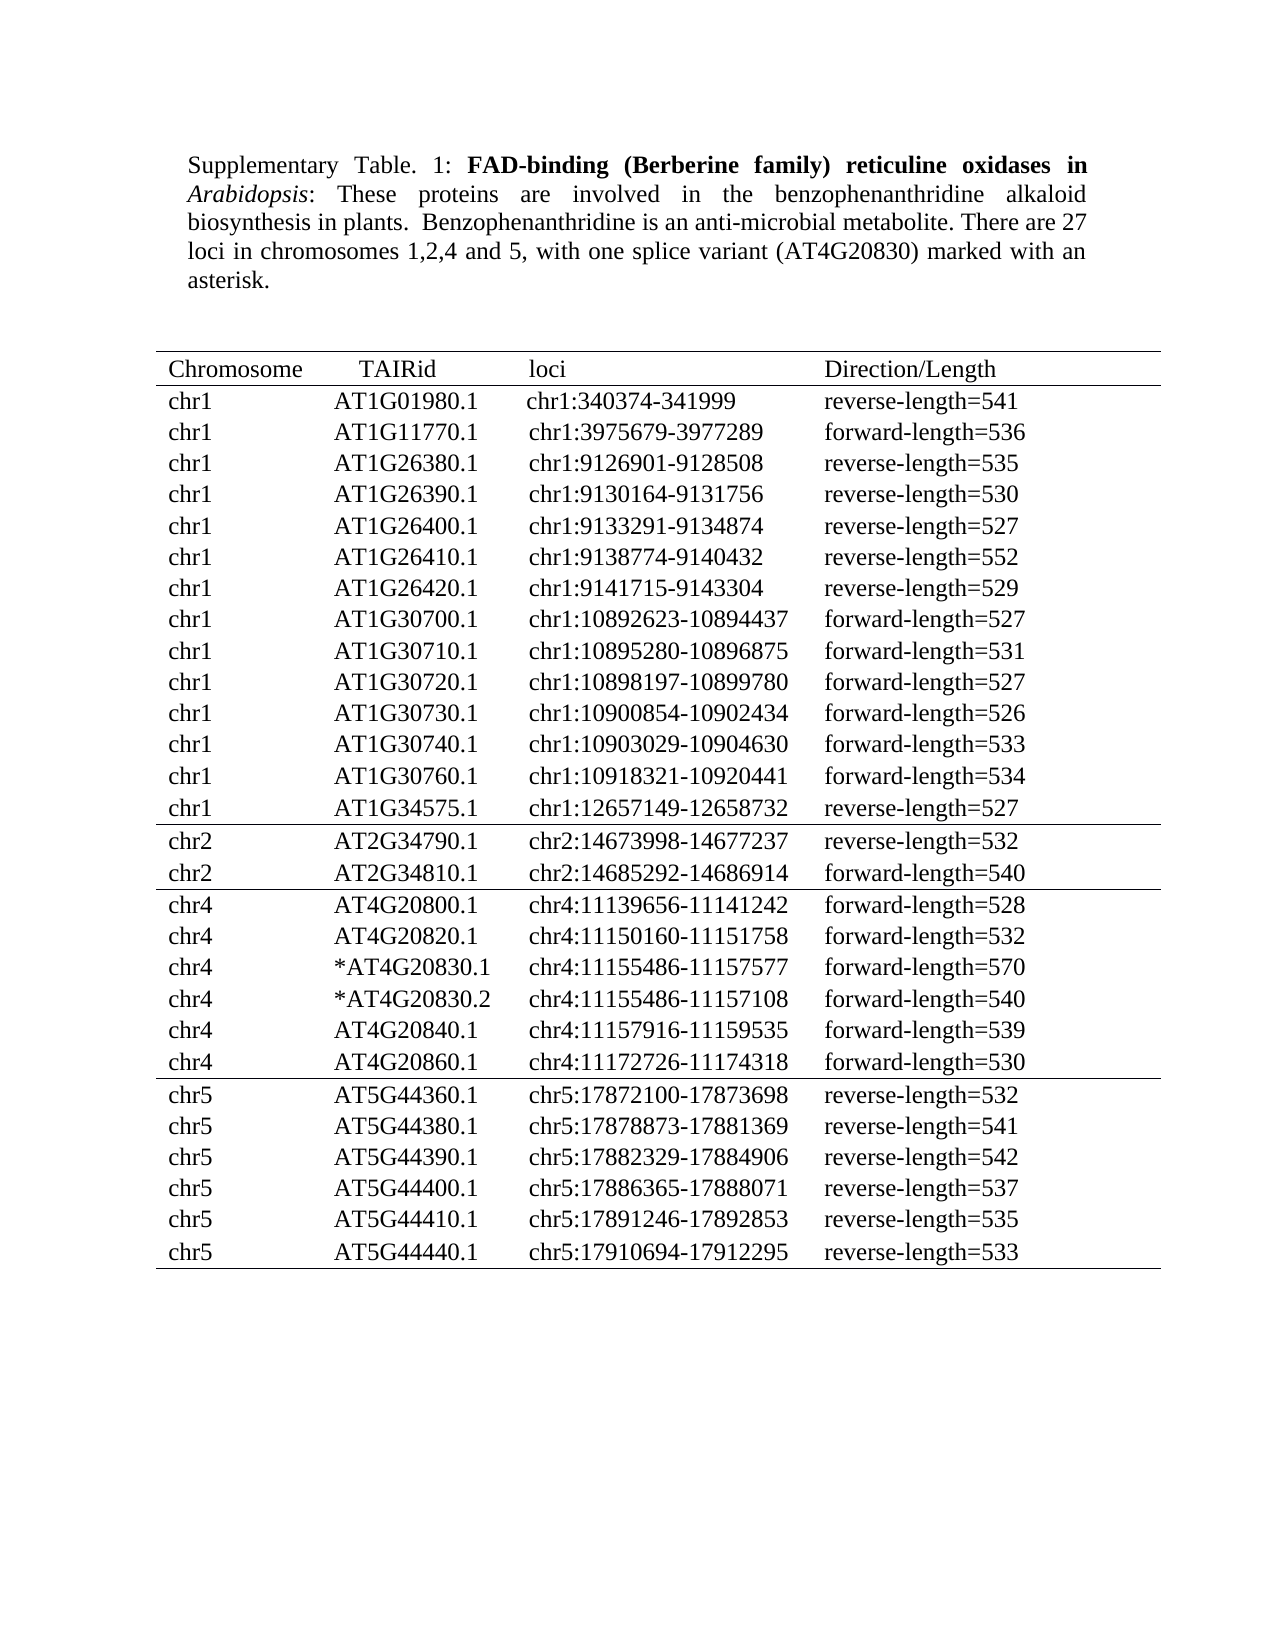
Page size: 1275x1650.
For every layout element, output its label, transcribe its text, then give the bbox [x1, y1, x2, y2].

table_cell forward-length=531 [813, 635, 1161, 666]
table_cell AT5G44400.1 [322, 1172, 517, 1203]
table_cell chr5 [156, 1110, 322, 1141]
table_cell AT1G30720.1 [322, 666, 517, 697]
table_cell AT4G20840.1 [322, 1014, 517, 1045]
table_cell chr1 [156, 572, 322, 603]
table_cell chr1 [156, 635, 322, 666]
table_cell chr1:340374-341999 [517, 386, 812, 416]
table_cell AT5G44380.1 [322, 1110, 517, 1141]
table_cell chr1:10898197-10899780 [517, 666, 812, 697]
table_cell reverse-length=552 [813, 541, 1161, 572]
table_cell AT5G44390.1 [322, 1141, 517, 1172]
table_cell reverse-length=533 [813, 1235, 1161, 1268]
table_cell chr1 [156, 603, 322, 634]
table_cell AT1G34575.1 [322, 791, 517, 824]
table_cell chr2 [156, 825, 322, 855]
table_cell chr2:14673998-14677237 [517, 825, 812, 855]
table_cell forward-length=532 [813, 920, 1161, 951]
table_cell chr2:14685292-14686914 [517, 855, 812, 889]
table_cell AT1G30710.1 [322, 635, 517, 666]
table_cell chr4 [156, 951, 322, 982]
table_cell reverse-length=532 [813, 825, 1161, 855]
table_cell reverse-length=537 [813, 1172, 1161, 1203]
table_cell chr4:11172726-11174318 [517, 1045, 812, 1078]
table_cell AT4G20860.1 [322, 1045, 517, 1078]
table_cell reverse-length=529 [813, 572, 1161, 603]
table_cell chr1:3975679-3977289 [517, 416, 812, 447]
table_cell *AT4G20830.1 [322, 951, 517, 982]
table_header Direction/Length [813, 352, 1161, 384]
table_header loci [517, 352, 812, 384]
table_cell forward-length=540 [813, 983, 1161, 1014]
table_cell chr1:9133291-9134874 [517, 510, 812, 541]
table_cell reverse-length=530 [813, 478, 1161, 509]
table_cell forward-length=526 [813, 697, 1161, 728]
table_cell chr1 [156, 447, 322, 478]
table_cell chr1:10903029-10904630 [517, 728, 812, 759]
table_cell forward-length=530 [813, 1045, 1161, 1078]
table_cell forward-length=527 [813, 603, 1161, 634]
table_cell chr5 [156, 1172, 322, 1203]
table_cell chr1:9126901-9128508 [517, 447, 812, 478]
table_cell AT2G34790.1 [322, 825, 517, 855]
table_cell AT1G26410.1 [322, 541, 517, 572]
table_cell chr1:9130164-9131756 [517, 478, 812, 509]
table_cell reverse-length=532 [813, 1079, 1161, 1109]
table_cell AT5G44360.1 [322, 1079, 517, 1109]
table_cell chr1 [156, 541, 322, 572]
table_cell chr1 [156, 416, 322, 447]
table_cell chr1 [156, 510, 322, 541]
table_cell chr1:9138774-9140432 [517, 541, 812, 572]
table_cell chr5:17891246-17892853 [517, 1203, 812, 1234]
table_cell chr1 [156, 478, 322, 509]
table_cell AT2G34810.1 [322, 855, 517, 889]
table_cell chr4:11150160-11151758 [517, 920, 812, 951]
table_cell AT4G20800.1 [322, 890, 517, 920]
table_cell chr4:11157916-11159535 [517, 1014, 812, 1045]
table_cell chr1 [156, 386, 322, 416]
table_cell chr1:10900854-10902434 [517, 697, 812, 728]
table_cell chr4 [156, 920, 322, 951]
table_cell chr4 [156, 890, 322, 920]
table_cell AT1G30760.1 [322, 760, 517, 791]
table_cell chr1:12657149-12658732 [517, 791, 812, 824]
table_cell forward-length=539 [813, 1014, 1161, 1045]
table_cell chr5:17910694-17912295 [517, 1235, 812, 1268]
table_cell reverse-length=535 [813, 1203, 1161, 1234]
table_cell AT1G01980.1 [322, 386, 517, 416]
table_cell AT1G30740.1 [322, 728, 517, 759]
table_header TAIRid [322, 352, 517, 384]
text Supplementary Table. 1: FAD-binding (Berberine family) reticuline oxidases in Arabidopsis: These proteins are involved in the benzophenanthridine alkaloid biosynthesis in plants. Benzophenanthridine is an anti-microbial metabolite. There are 27 loci in chromosomes 1,2,4 and 5, with one splice variant (AT4G20830) marked with an asterisk. [187, 150, 1087, 294]
table_cell reverse-length=527 [813, 791, 1161, 824]
table_cell chr4:11155486-11157108 [517, 983, 812, 1014]
table_cell reverse-length=541 [813, 1110, 1161, 1141]
table_cell forward-length=534 [813, 760, 1161, 791]
table_cell forward-length=528 [813, 890, 1161, 920]
table_cell forward-length=540 [813, 855, 1161, 889]
table_cell reverse-length=542 [813, 1141, 1161, 1172]
table_cell AT1G30700.1 [322, 603, 517, 634]
table_header Chromosome [156, 352, 322, 384]
table_cell AT1G26380.1 [322, 447, 517, 478]
table_cell chr5:17882329-17884906 [517, 1141, 812, 1172]
table_cell forward-length=570 [813, 951, 1161, 982]
table_cell chr1 [156, 697, 322, 728]
table_cell chr1 [156, 760, 322, 791]
table_cell chr1:10918321-10920441 [517, 760, 812, 791]
table_cell forward-length=533 [813, 728, 1161, 759]
table_cell chr2 [156, 855, 322, 889]
table_cell chr4 [156, 1014, 322, 1045]
table_cell *AT4G20830.2 [322, 983, 517, 1014]
table_cell chr5:17878873-17881369 [517, 1110, 812, 1141]
table_cell reverse-length=535 [813, 447, 1161, 478]
table_cell AT1G30730.1 [322, 697, 517, 728]
table_cell AT1G11770.1 [322, 416, 517, 447]
table_cell chr4:11155486-11157577 [517, 951, 812, 982]
table_cell chr1:10892623-10894437 [517, 603, 812, 634]
table_cell chr4 [156, 983, 322, 1014]
table_cell forward-length=527 [813, 666, 1161, 697]
table_cell chr1:10895280-10896875 [517, 635, 812, 666]
table_cell AT1G26400.1 [322, 510, 517, 541]
table_cell AT5G44440.1 [322, 1235, 517, 1268]
table_cell chr1 [156, 666, 322, 697]
table_cell chr5 [156, 1141, 322, 1172]
table_cell reverse-length=527 [813, 510, 1161, 541]
table_cell reverse-length=541 [813, 386, 1161, 416]
table_cell chr4:11139656-11141242 [517, 890, 812, 920]
table_cell forward-length=536 [813, 416, 1161, 447]
table_cell AT1G26420.1 [322, 572, 517, 603]
table_cell chr5:17886365-17888071 [517, 1172, 812, 1203]
table_cell AT4G20820.1 [322, 920, 517, 951]
table_cell chr5 [156, 1079, 322, 1109]
table_cell chr5:17872100-17873698 [517, 1079, 812, 1109]
table_cell AT5G44410.1 [322, 1203, 517, 1234]
table_cell AT1G26390.1 [322, 478, 517, 509]
table_cell chr1:9141715-9143304 [517, 572, 812, 603]
table_cell chr5 [156, 1235, 322, 1268]
table_cell chr4 [156, 1045, 322, 1078]
table_cell chr1 [156, 728, 322, 759]
table_cell chr1 [156, 791, 322, 824]
table_cell chr5 [156, 1203, 322, 1234]
